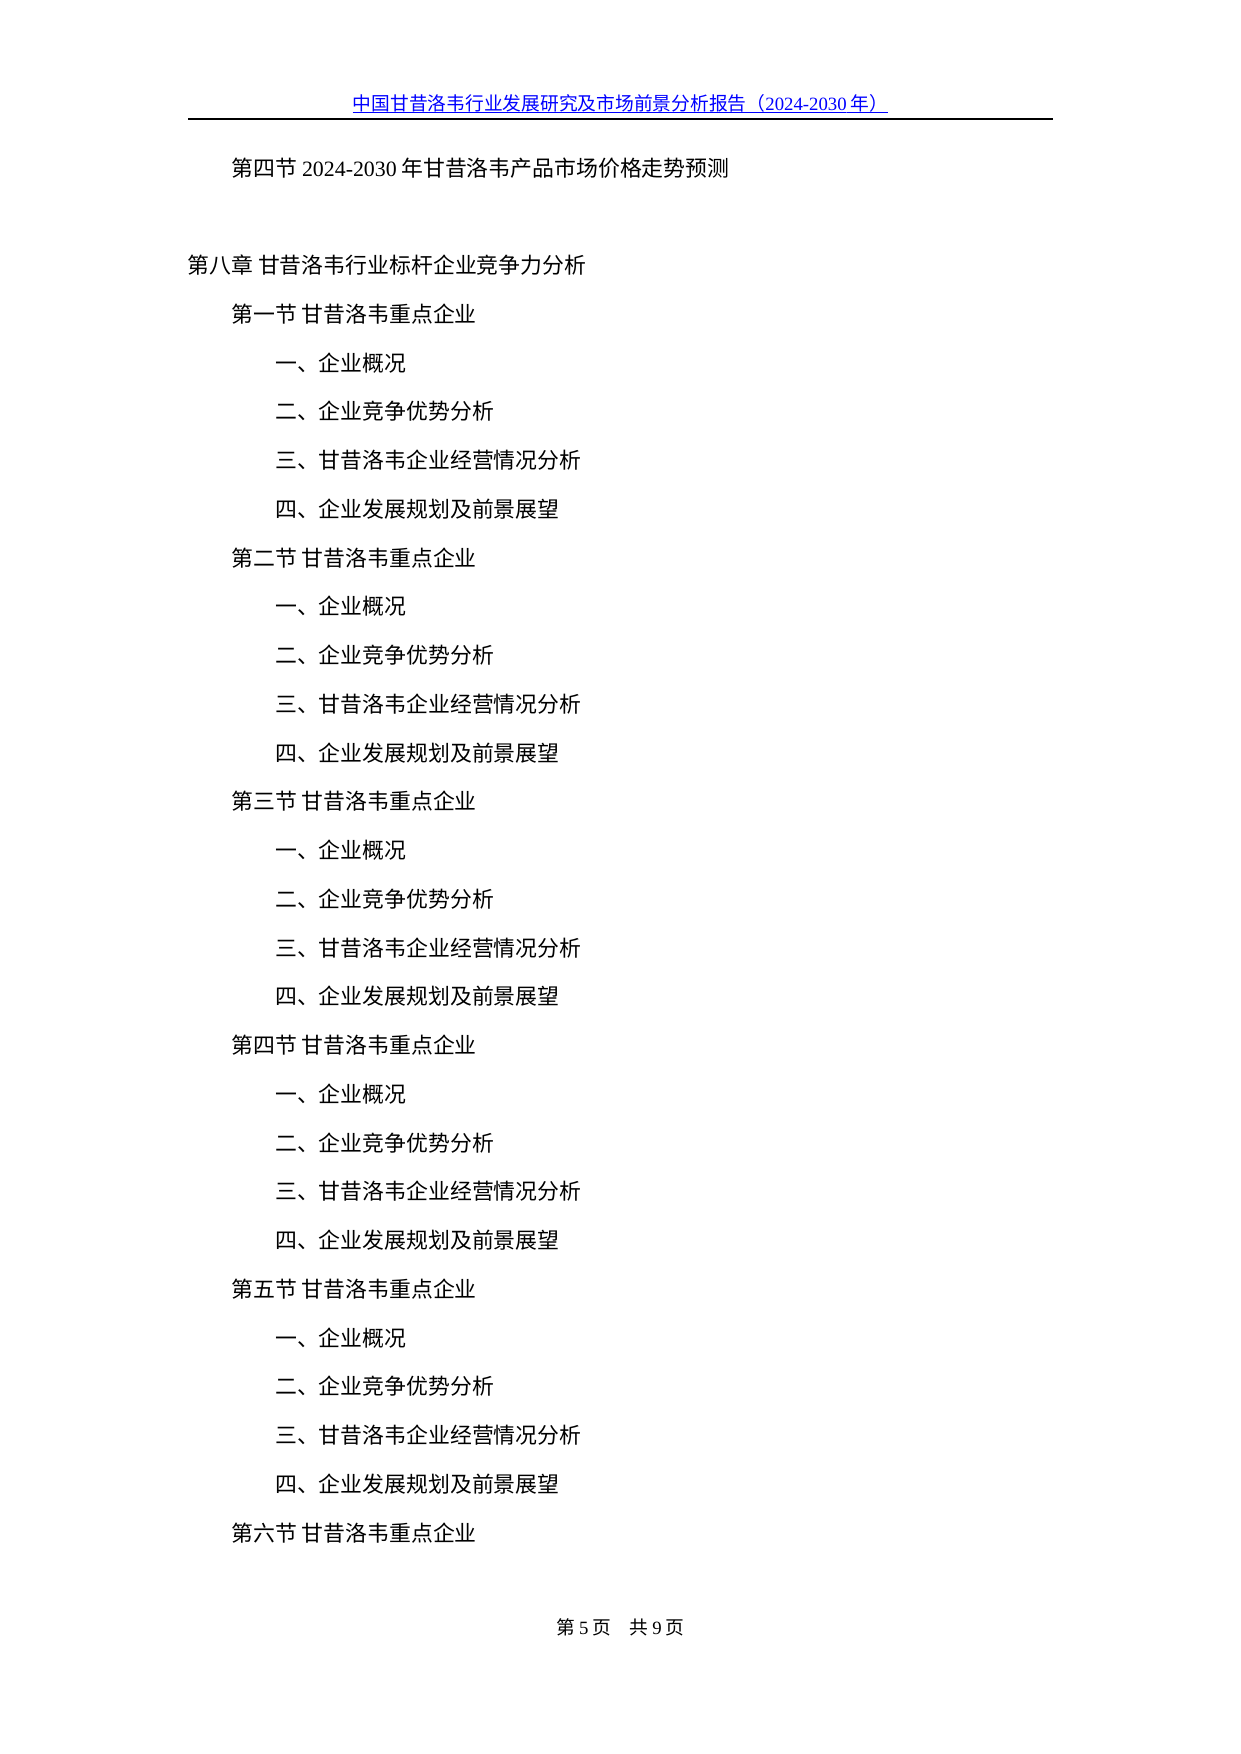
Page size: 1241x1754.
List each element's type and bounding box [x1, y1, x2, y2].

text [187, 150, 1053, 1548]
